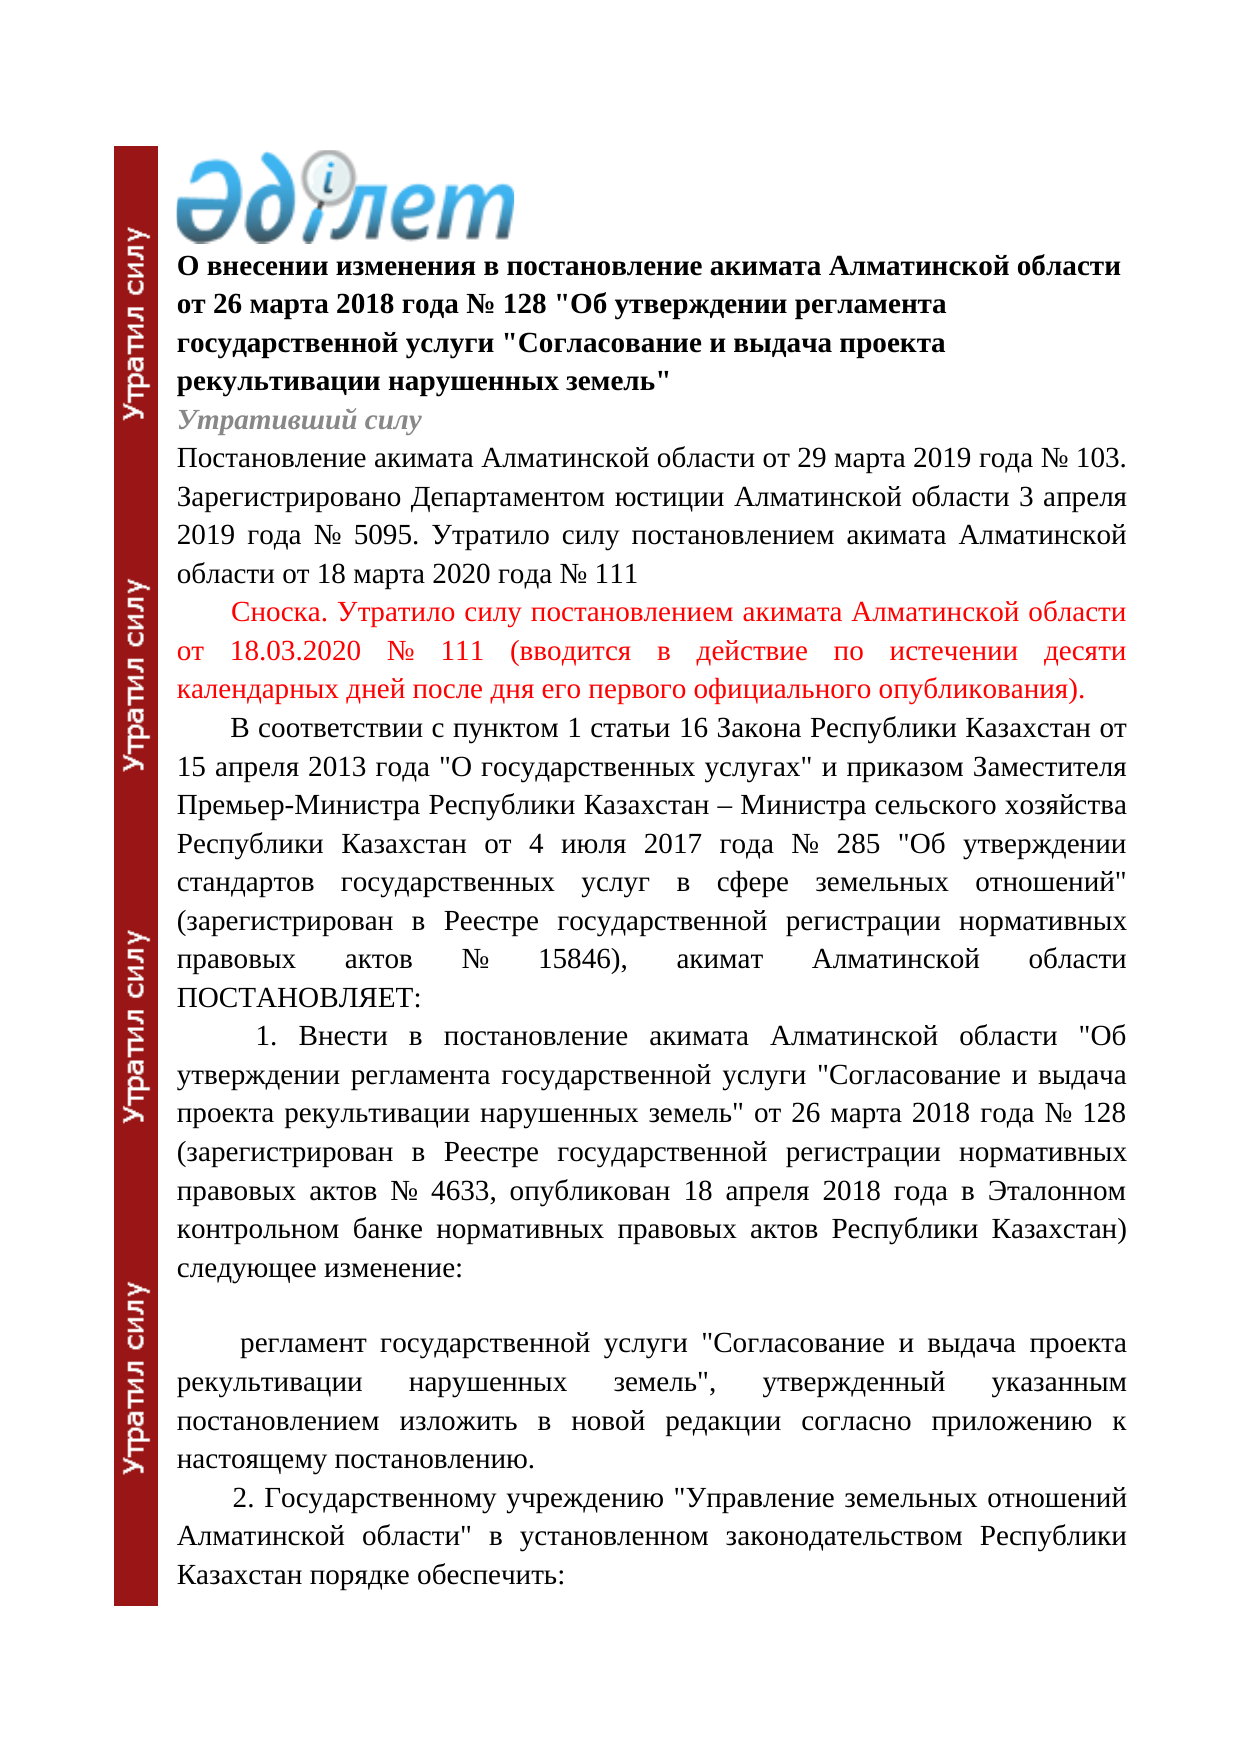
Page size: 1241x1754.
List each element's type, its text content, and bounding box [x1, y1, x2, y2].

picture [114, 397, 158, 402]
text Сноска. Утратило силу постановлением акимата Алматинской области от 18.03.2020 № 111 (вводится в действие по истечении десяти календарных дней после дня его первого официального опубликования). [112, 594, 1128, 705]
picture [114, 1283, 158, 1326]
picture [114, 435, 158, 440]
text 2. Государственному учреждению "Управление земельных отношений Алматинской области" в установленном законодательством Республики Казахстан порядке обеспечить: [112, 1480, 1128, 1590]
text 1. Внести в постановление акимата Алматинской области "Об утверждении регламента государственной услуги "Согласование и выдача проекта рекультивации нарушенных земель" от 26 марта 2018 года № 128 (зарегистрирован в Реестре государственной регистрации нормативных правовых актов № 4633, опубликован 18 апреля 2018 года в Эталонном контрольном банке нормативных правовых актов Республики Казахстан) следующее изменение: [112, 1018, 1128, 1283]
text Утративший силу [112, 402, 1128, 435]
picture [114, 1013, 158, 1018]
picture [114, 146, 158, 248]
picture [114, 1590, 158, 1606]
picture [114, 589, 158, 594]
text регламент государственной услуги "Согласование и выдача проекта рекультивации нарушенных земель", утвержденный указанным постановлением изложить в новой редакции согласно приложению к настоящему постановлению. [112, 1326, 1128, 1475]
picture [114, 705, 158, 710]
picture [176, 150, 515, 244]
text В соответствии с пунктом 1 статьи 16 Закона Республики Казахстан от 15 апреля 2013 года "О государственных услугах" и приказом Заместителя Премьер-Министра Республики Казахстан – Министра сельского хозяйства Республики Казахстан от 4 июля 2017 года № 285 "Об утверждении стандартов государственных услуг в сфере земельных отношений" (зарегистрирован в Реестре государственной регистрации нормативных правовых актов № 15846), акимат Алматинской области ПОСТАНОВЛЯЕТ: [112, 710, 1128, 1013]
picture [114, 1475, 158, 1480]
text Постановление акимата Алматинской области от 29 марта 2019 года № 103. Зарегистрировано Департаментом юстиции Алматинской области 3 апреля 2019 года № 5095. Утратило силу постановлением акимата Алматинской области от 18 марта 2020 года № 111 [112, 440, 1128, 589]
text О внесении изменения в постановление акимата Алматинской области от 26 марта 2018 года № 128 "Об утверждении регламента государственной услуги "Согласование и выдача проекта рекультивации нарушенных земель" [112, 248, 1128, 397]
